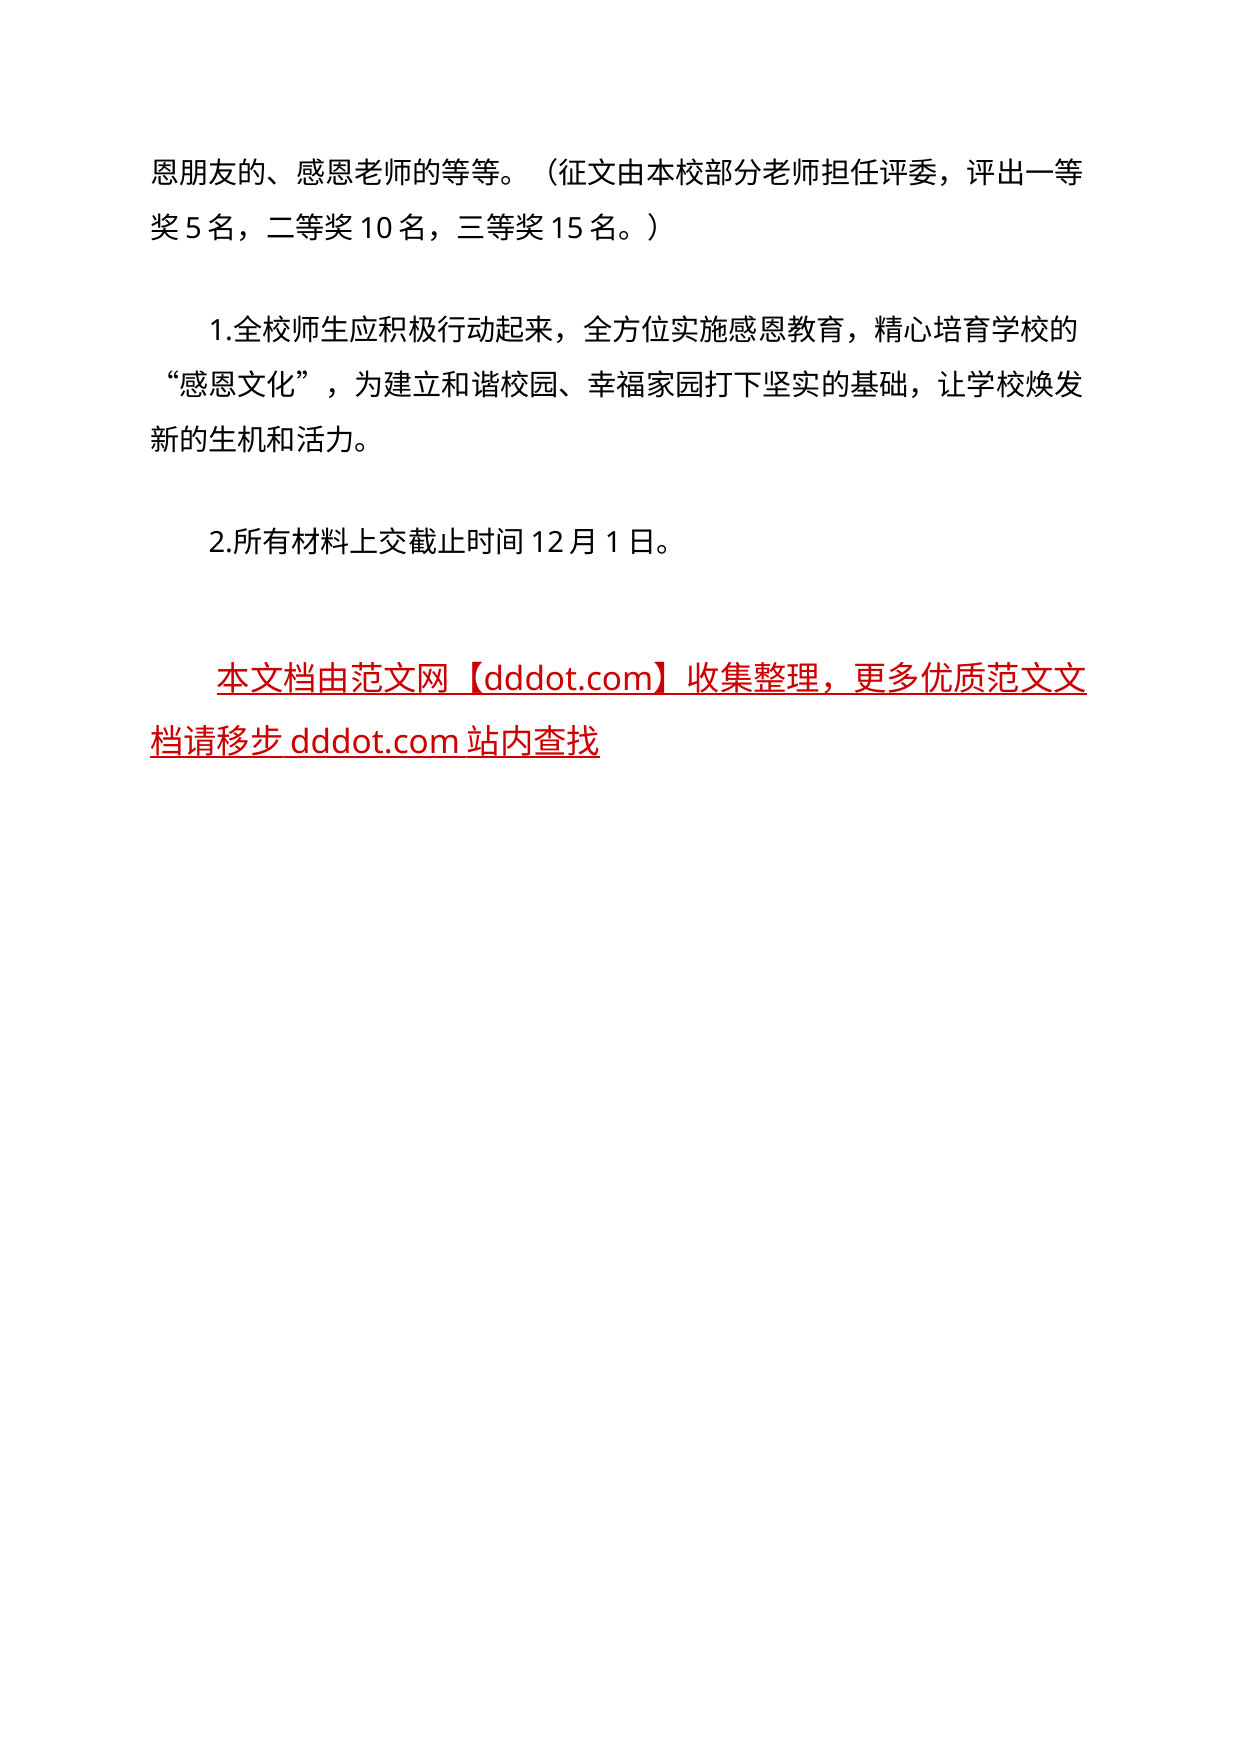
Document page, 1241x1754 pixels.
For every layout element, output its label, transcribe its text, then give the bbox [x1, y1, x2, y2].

text 2.所有材料上交截止时间12月1日。 [150, 518, 1090, 561]
text 本文档由范文网【dddot.com】收集整理，更多优质范文文档请移步dddot.com站内查找 [150, 652, 1090, 763]
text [150, 150, 1090, 247]
text 1.全校师生应积极行动起来，全方位实施感恩教育，精心培育学校的“感恩文化”，为建立和谐校园、幸福家园打下坚实的基础，让学校焕发新的生机和活力。 [150, 307, 1090, 459]
